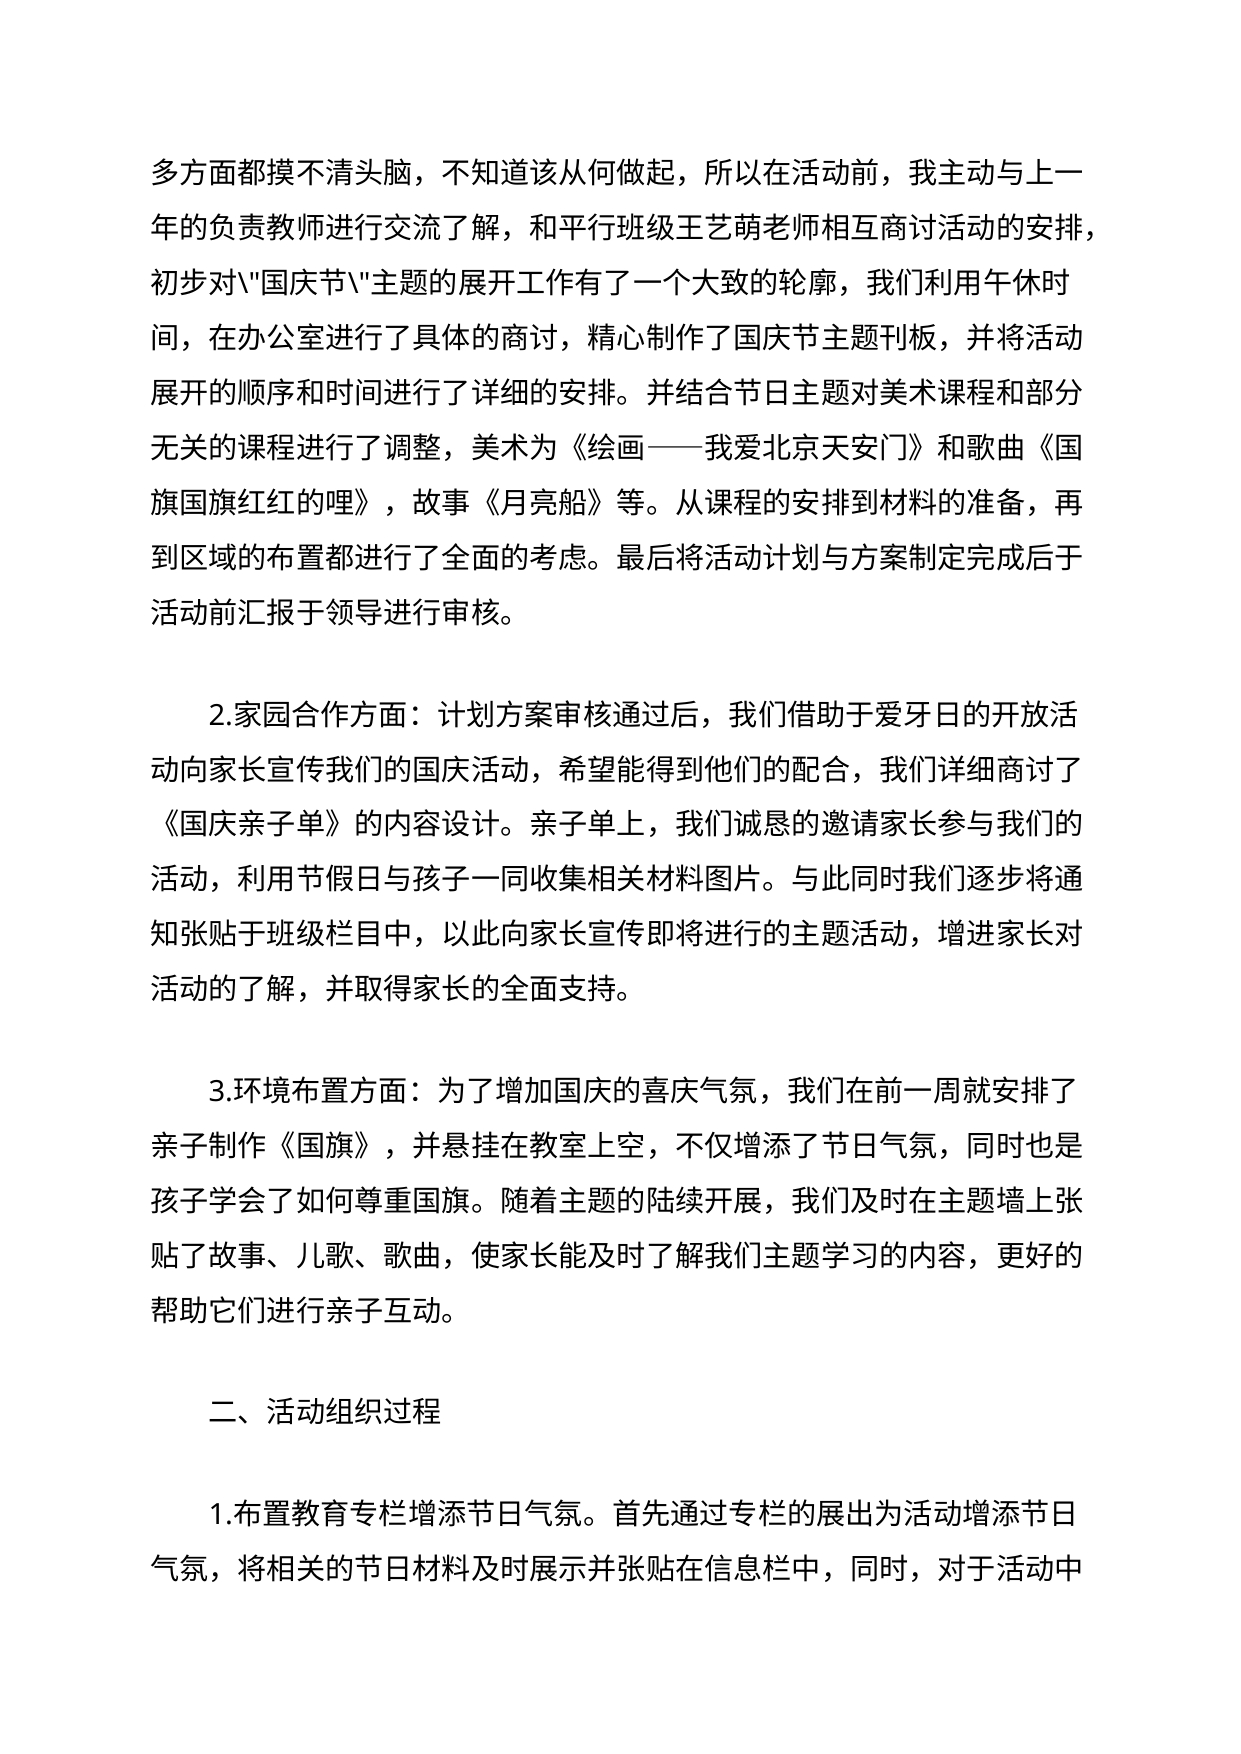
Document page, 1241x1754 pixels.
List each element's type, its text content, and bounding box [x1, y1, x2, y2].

text 2.家园合作方面：计划方案审核通过后，我们借助于爱牙日的开放活动向家长宣传我们的国庆活动，希望能得到他们的配合，我们详细商讨了《国庆亲子单》的内容设计。亲子单上，我们诚恳的邀请家长参与我们的活动，利用节假日与孩子一同收集相关材料图片。与此同时我们逐步将通知张贴于班级栏目中，以此向家长宣传即将进行的主题活动，增进家长对活动的了解，并取得家长的全面支持。 [150, 691, 1090, 1008]
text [150, 150, 1090, 632]
text 二、活动组织过程 [150, 1389, 1090, 1431]
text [150, 1491, 1090, 1588]
text 3.环境布置方面：为了增加国庆的喜庆气氛，我们在前一周就安排了亲子制作《国旗》，并悬挂在教室上空，不仅增添了节日气氛，同时也是孩子学会了如何尊重国旗。随着主题的陆续开展，我们及时在主题墙上张贴了故事、儿歌、歌曲，使家长能及时了解我们主题学习的内容，更好的帮助它们进行亲子互动。 [150, 1067, 1090, 1329]
